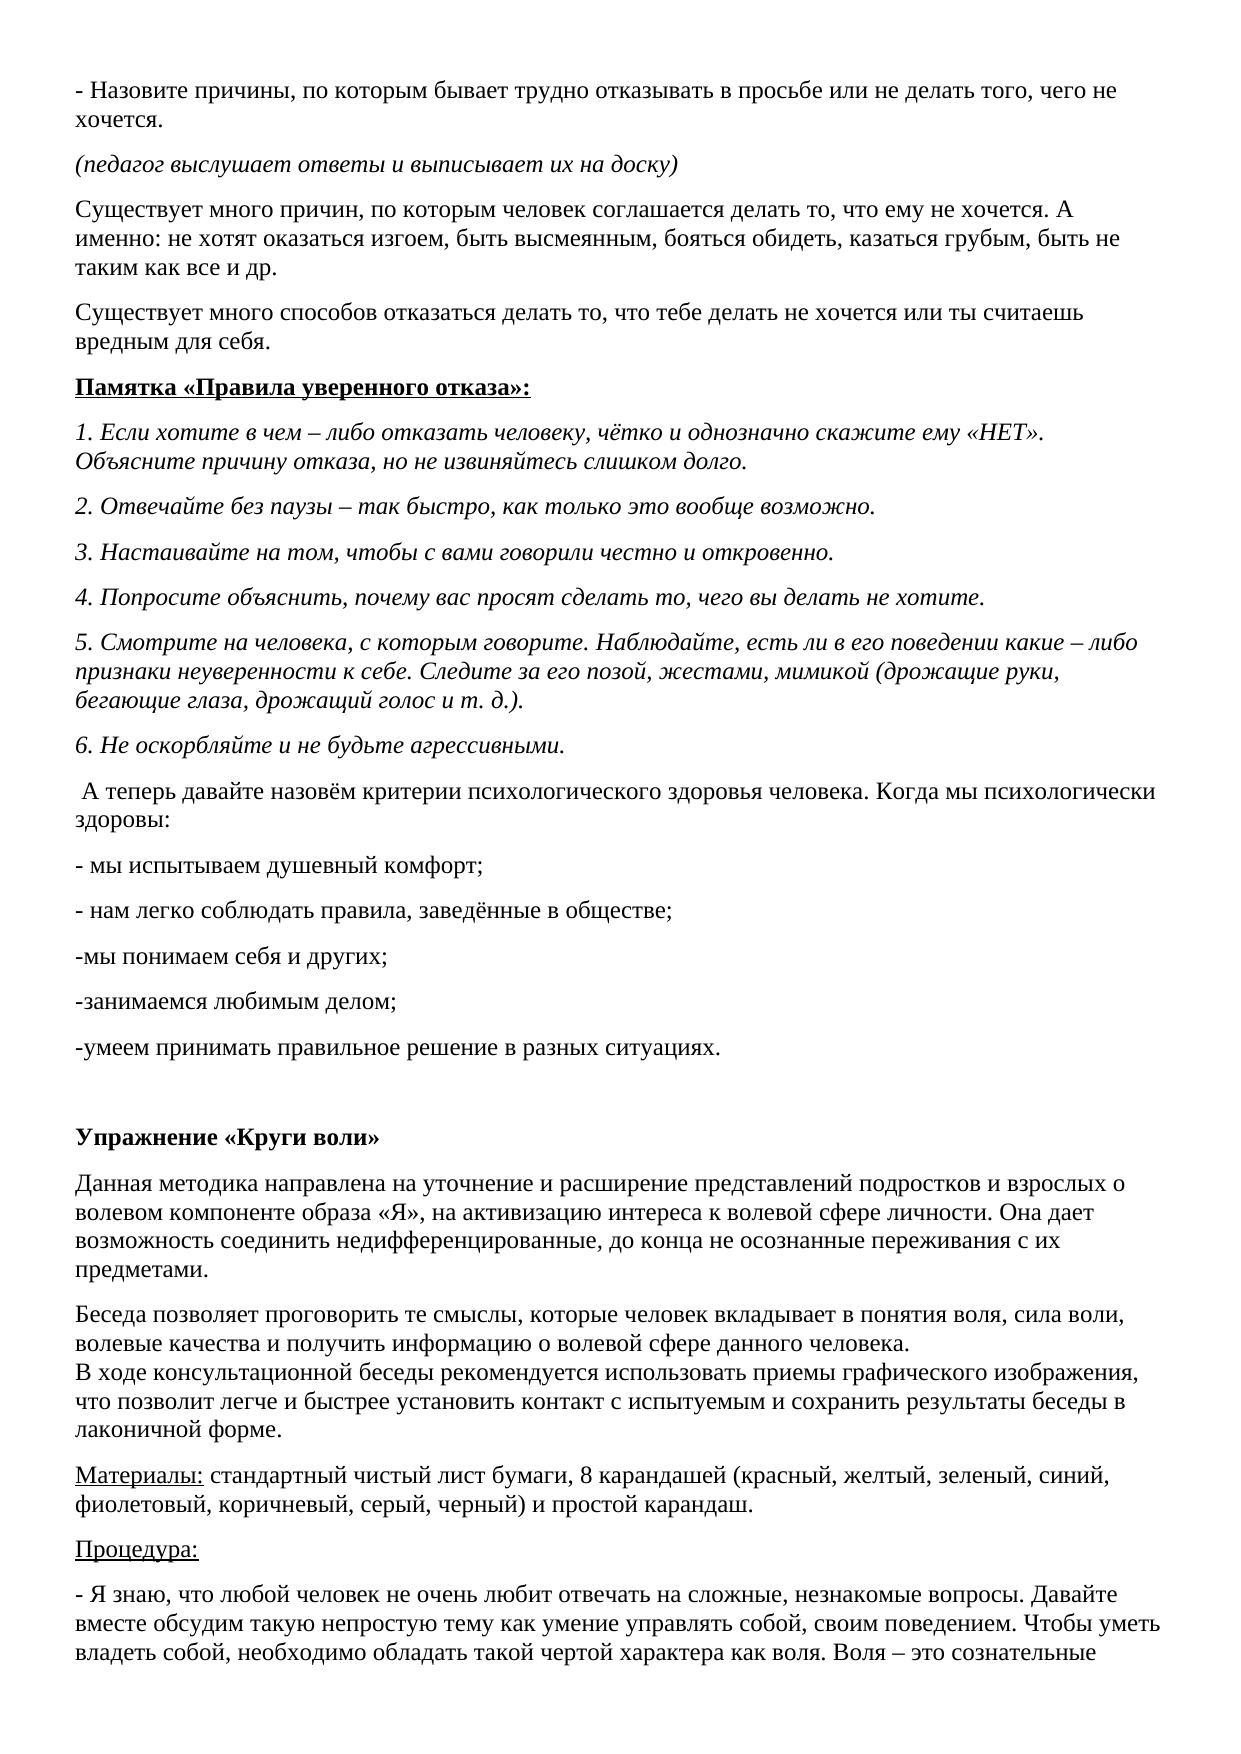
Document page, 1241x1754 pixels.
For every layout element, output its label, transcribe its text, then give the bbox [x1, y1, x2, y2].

text (педагог выслушает ответы и выписывает их на доску) [75, 149, 1165, 178]
text - мы испытываем душевный комфорт; [75, 850, 1165, 879]
text Упражнение «Круги воли» [75, 1122, 1165, 1151]
text Данная методика направлена на уточнение и расширение представлений подростков и взрослых о волевом компоненте образа «Я», на активизацию интереса к волевой сфере личности. Она дает возможность соединить недифференцированные, до конца не осознанные переживания с их предметами. [75, 1168, 1165, 1283]
text А теперь давайте назовём критерии психологического здоровья человека. Когда мы психологически здоровы: [75, 776, 1165, 833]
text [75, 1579, 1165, 1666]
text -занимаемся любимым делом; [75, 986, 1165, 1015]
text - нам легко соблюдать правила, заведённые в обществе; [75, 895, 1165, 924]
text -мы понимаем себя и других; [75, 941, 1165, 969]
text Материалы: стандартный чистый лист бумаги, 8 карандашей (красный, желтый, зеленый, синий, фиолетовый, коричневый, серый, черный) и простой карандаш. [75, 1460, 1165, 1517]
text Беседа позволяет проговорить те смыслы, которые человек вкладывает в понятия воля, сила воли, волевые качества и получить информацию о волевой сфере данного человека. В ходе консультационной беседы рекомендуется использовать приемы графического изображения, что позволит легче и быстрее установить контакт с испытуемым и сохранить результаты беседы в лаконичной форме. [75, 1299, 1165, 1443]
text 4. Попросите объяснить, почему вас просят сделать то, чего вы делать не хотите. [75, 582, 1165, 611]
text Существует много причин, по которым человек соглашается делать то, что ему не хочется. А именно: не хотят оказаться изгоем, быть высмеянным, бояться обидеть, казаться грубым, быть не таким как все и др. [75, 194, 1165, 281]
text - Назовите причины, по которым бывает трудно отказывать в просьбе или не делать того, чего не хочется. [75, 75, 1165, 132]
text Процедура: [75, 1534, 1165, 1563]
text 5. Смотрите на человека, с которым говорите. Наблюдайте, есть ли в его поведении какие – либо признаки неуверенности к себе. Следите за его позой, жестами, мимикой (дрожащие руки, бегающие глаза, дрожащий голос и т. д.). [75, 627, 1165, 714]
text 3. Настаивайте на том, чтобы с вами говорили честно и откровенно. [75, 537, 1165, 565]
text 6. Не оскорбляйте и не будьте агрессивными. [75, 730, 1165, 759]
text -умеем принимать правильное решение в разных ситуациях. [75, 1032, 1165, 1060]
text Существует много способов отказаться делать то, что тебе делать не хочется или ты считаешь вредным для себя. [75, 297, 1165, 355]
text Памятка «Правила уверенного отказа»: [75, 372, 1165, 400]
text 1. Если хотите в чем – либо отказать человеку, чётко и однозначно скажите ему «НЕТ». Объясните причину отказа, но не извиняйтесь слишком долго. [75, 417, 1165, 474]
text 2. Отвечайте без паузы – так быстро, как только это вообще возможно. [75, 491, 1165, 520]
